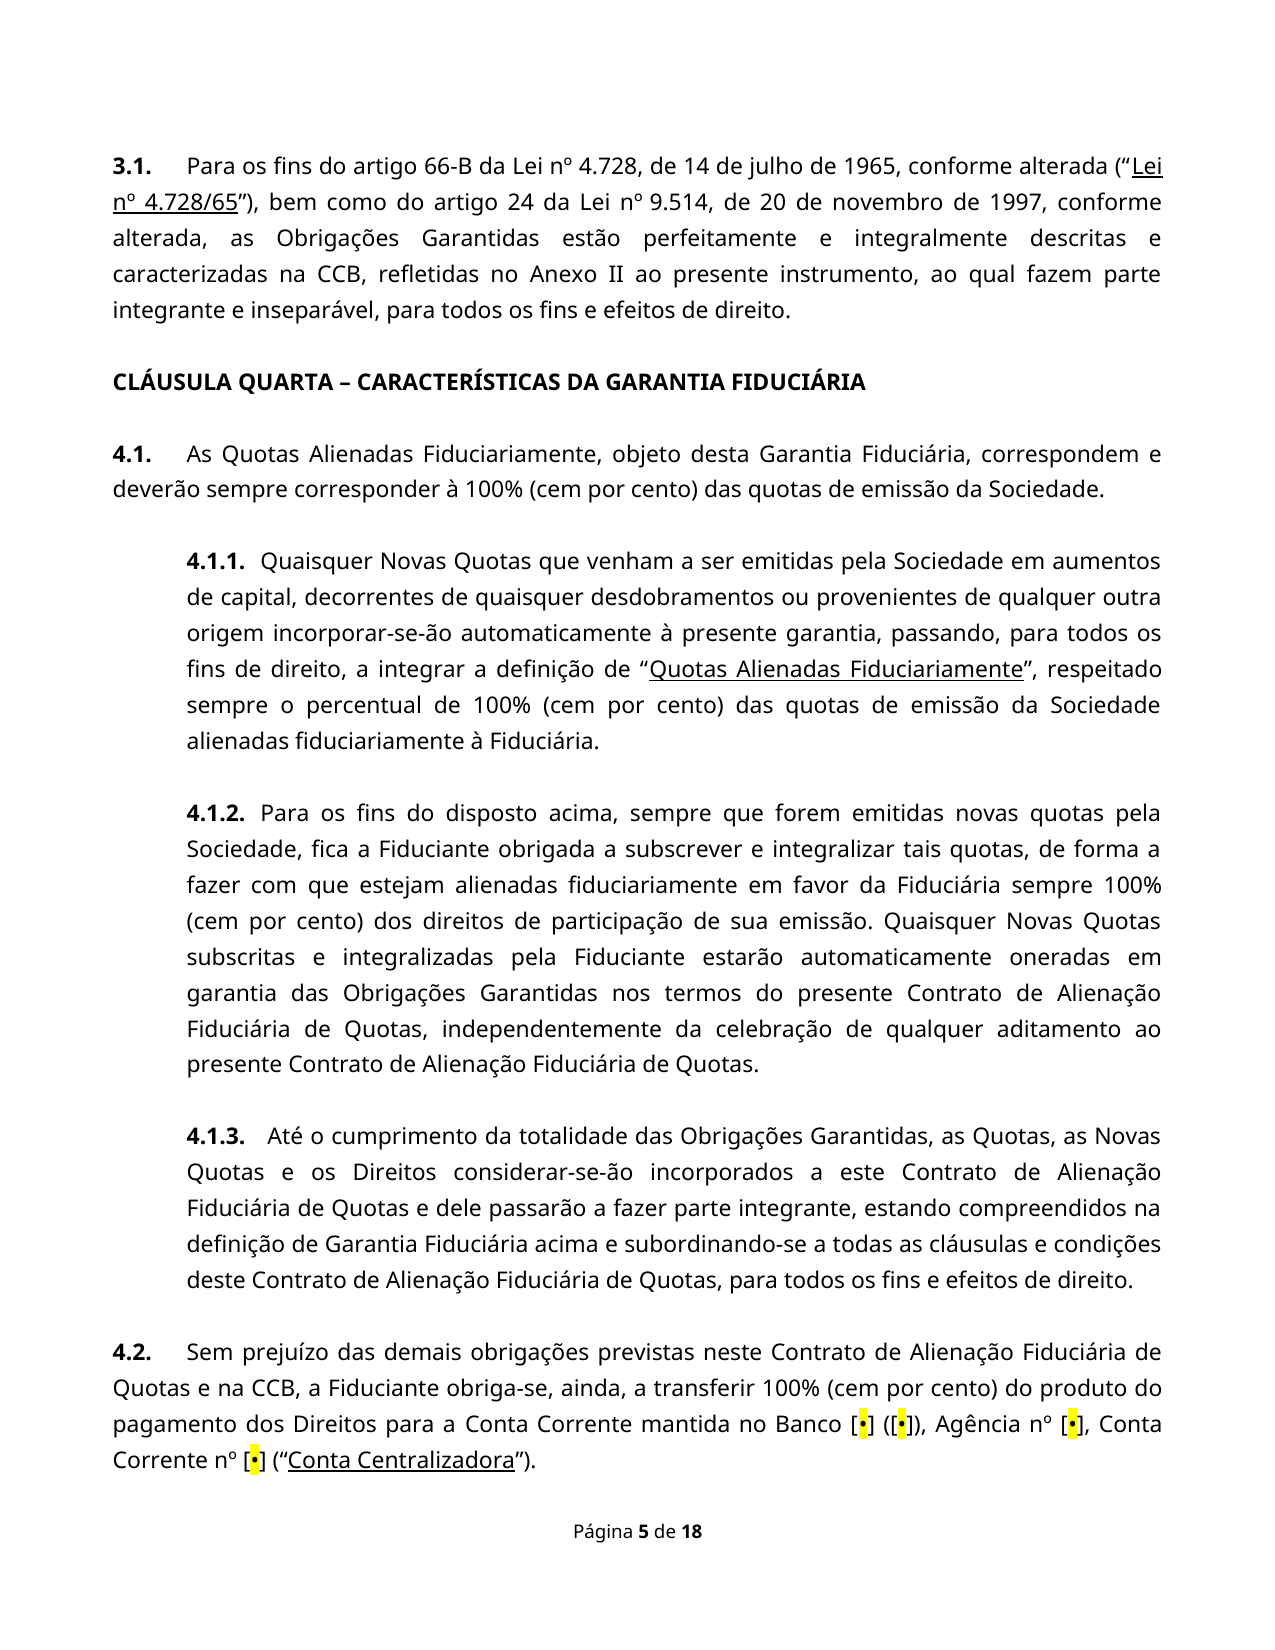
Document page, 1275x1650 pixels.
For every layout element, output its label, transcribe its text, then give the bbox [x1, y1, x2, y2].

subtitle CLÁUSULA QUARTA – CARACTERÍSTICAS DA GARANTIA FIDUCIÁRIA [112, 366, 1162, 397]
list Sem prejuízo das demais obrigações previstas neste Contrato de Alienação Fiduciária de Quotas e na CCB, a Fiduciante obriga-se, ainda, a transferir 100% (cem por cento) do produto do pagamento dos Direitos para a Conta Corrente mantida no Banco [•] ([•]), Agência nº [•], Conta Corrente nº [•] (“Conta Centralizadora”). [112, 1336, 1162, 1475]
list Até o cumprimento da totalidade das Obrigações Garantidas, as Quotas, as Novas Quotas e os Direitos considerar-se-ão incorporados a este Contrato de Alienação Fiduciária de Quotas e dele passarão a fazer parte integrante, estando compreendidos na definição de Garantia Fiduciária acima e subordinando-se a todas as cláusulas e condições deste Contrato de Alienação Fiduciária de Quotas, para todos os fins e efeitos de direito. [186, 1120, 1162, 1295]
list Para os fins do disposto acima, sempre que forem emitidas novas quotas pela Sociedade, fica a Fiduciante obrigada a subscrever e integralizar tais quotas, de forma a fazer com que estejam alienadas fiduciariamente em favor da Fiduciária sempre 100% (cem por cento) dos direitos de participação de sua emissão. Quaisquer Novas Quotas subscritas e integralizadas pela Fiduciante estarão automaticamente oneradas em garantia das Obrigações Garantidas nos termos do presente Contrato de Alienação Fiduciária de Quotas, independentemente da celebração de qualquer aditamento ao presente Contrato de Alienação Fiduciária de Quotas. [186, 797, 1162, 1080]
list Quaisquer Novas Quotas que venham a ser emitidas pela Sociedade em aumentos de capital, decorrentes de quaisquer desdobramentos ou provenientes de qualquer outra origem incorporar-se-ão automaticamente à presente garantia, passando, para todos os fins de direito, a integrar a definição de “Quotas Alienadas Fiduciariamente”, respeitado sempre o percentual de 100% (cem por cento) das quotas de emissão da Sociedade alienadas fiduciariamente à Fiduciária. [186, 545, 1162, 756]
list Para os fins do artigo 66-B da Lei nº 4.728, de 14 de julho de 1965, conforme alterada (“Lei nº 4.728/65”), bem como do artigo 24 da Lei nº 9.514, de 20 de novembro de 1997, conforme alterada, as Obrigações Garantidas estão perfeitamente e integralmente descritas e caracterizadas na CCB, refletidas no Anexo II ao presente instrumento, ao qual fazem parte integrante e inseparável, para todos os fins e efeitos de direito. [112, 150, 1162, 325]
list As Quotas Alienadas Fiduciariamente, objeto desta Garantia Fiduciária, correspondem e deverão sempre corresponder à 100% (cem por cento) das quotas de emissão da Sociedade. [112, 437, 1162, 505]
